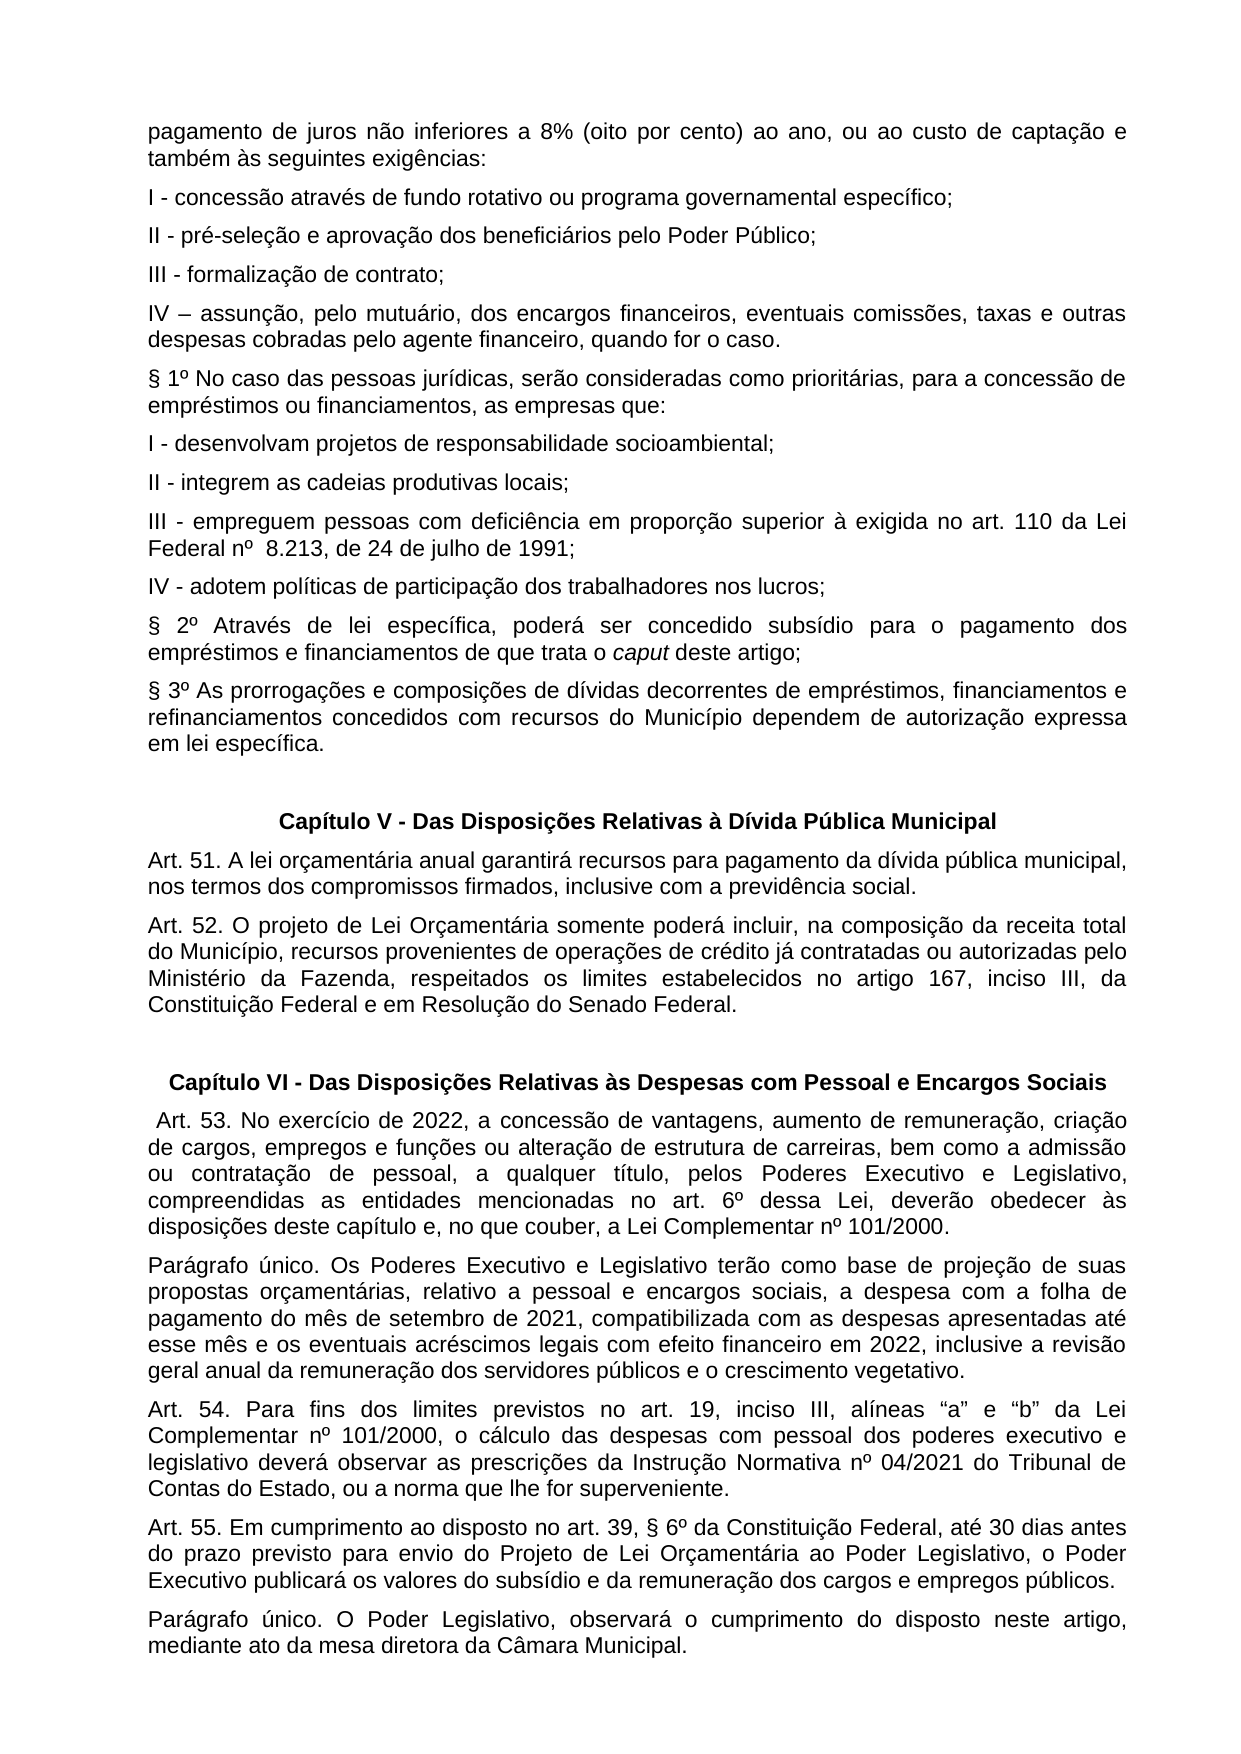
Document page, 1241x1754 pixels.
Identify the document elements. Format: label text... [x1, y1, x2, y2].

text Art. 51. A lei orçamentária anual garantirá recursos para pagamento da dívida pública municipal, nos termos dos compromissos firmados, inclusive com a previdência social. [148, 847, 1128, 899]
text I - desenvolvam projetos de responsabilidade socioambiental; [148, 430, 1128, 457]
text II - pré-seleção e aprovação dos beneficiários pelo Poder Público; [148, 222, 1128, 249]
text Art. 53. No exercício de 2022, a concessão de vantagens, aumento de remuneração, criação de cargos, empregos e funções ou alteração de estrutura de carreiras, bem como a admissão ou contratação de pessoal, a qualquer título, pelos Poderes Executivo e Legislativo, compreendidas as entidades mencionadas no art. 6º dessa Lei, deverão obedecer às disposições deste capítulo e, no que couber, a Lei Complementar nº 101/2000. [148, 1107, 1128, 1134]
text Art. 53. No exercício de 2022, a concessão de vantagens, aumento de remuneração, criação de cargos, empregos e funções ou alteração de estrutura de carreiras, bem como a admissão ou contratação de pessoal, a qualquer título, pelos Poderes Executivo e Legislativo, compreendidas as entidades mencionadas no art. 6º dessa Lei, deverão obedecer às disposições deste capítulo e, no que couber, a Lei Complementar nº 101/2000. [148, 1160, 1128, 1239]
text Art. 55. Em cumprimento ao disposto no art. 39, § 6º da Constituição Federal, até 30 dias antes do prazo previsto para envio do Projeto de Lei Orçamentária ao Poder Legislativo, o Poder Executivo publicará os valores do subsídio e da remuneração dos cargos e empregos públicos. [148, 1514, 1128, 1593]
text IV – assunção, pelo mutuário, dos encargos financeiros, eventuais comissões, taxas e outras despesas cobradas pelo agente financeiro, quando for o caso. [148, 300, 1128, 353]
text I - concessão através de fundo rotativo ou programa governamental específico; [148, 183, 1128, 210]
text Parágrafo único. Os Poderes Executivo e Legislativo terão como base de projeção de suas propostas orçamentárias, relativo a pessoal e encargos sociais, a despesa com a folha de pagamento do mês de setembro de 2021, compatibilizada com as despesas apresentadas até esse mês e os eventuais acréscimos legais com efeito financeiro em 2022, inclusive a revisão geral anual da remuneração dos servidores públicos e o crescimento vegetativo. [148, 1252, 1128, 1383]
text IV - adotem políticas de participação dos trabalhadores nos lucros; [148, 573, 1128, 600]
text Capítulo V - Das Disposições Relativas à Dívida Pública Municipal [148, 808, 1128, 834]
text Capítulo VI - Das Disposições Relativas às Despesas com Pessoal e Encargos Sociais [148, 1069, 1128, 1095]
text § 2º Através de lei específica, poderá ser concedido subsídio para o pagamento dos empréstimos e financiamentos de que trata o caput deste artigo; [148, 612, 1128, 665]
text III - formalização de contrato; [148, 261, 1128, 287]
text § 3º As prorrogações e composições de dívidas decorrentes de empréstimos, financiamentos e refinanciamentos concedidos com recursos do Município dependem de autorização expressa em lei específica. [148, 677, 1128, 756]
text Parágrafo único. O Poder Legislativo, observará o cumprimento do disposto neste artigo, mediante ato da mesa diretora da Câmara Municipal. [148, 1606, 1128, 1658]
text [148, 118, 1128, 171]
text Art. 54. Para fins dos limites previstos no art. 19, inciso III, alíneas “a” e “b” da Lei Complementar nº 101/2000, o cálculo das despesas com pessoal dos poderes executivo e legislativo deverá observar as prescrições da Instrução Normativa nº 04/2021 do Tribunal de Contas do Estado, ou a norma que lhe for superveniente. [148, 1396, 1128, 1501]
text Art. 52. O projeto de Lei Orçamentária somente poderá incluir, na composição da receita total do Município, recursos provenientes de operações de crédito já contratadas ou autorizadas pelo Ministério da Fazenda, respeitados os limites estabelecidos no artigo 167, inciso III, da Constituição Federal e em Resolução do Senado Federal. [148, 912, 1128, 1017]
text II - integrem as cadeias produtivas locais; [148, 469, 1128, 496]
text § 1º No caso das pessoas jurídicas, serão consideradas como prioritárias, para a concessão de empréstimos ou financiamentos, as empresas que: [148, 365, 1128, 418]
text III - empreguem pessoas com deficiência em proporção superior à exigida no art. 110 da Lei Federal nº 8.213, de 24 de julho de 1991; [148, 508, 1128, 561]
